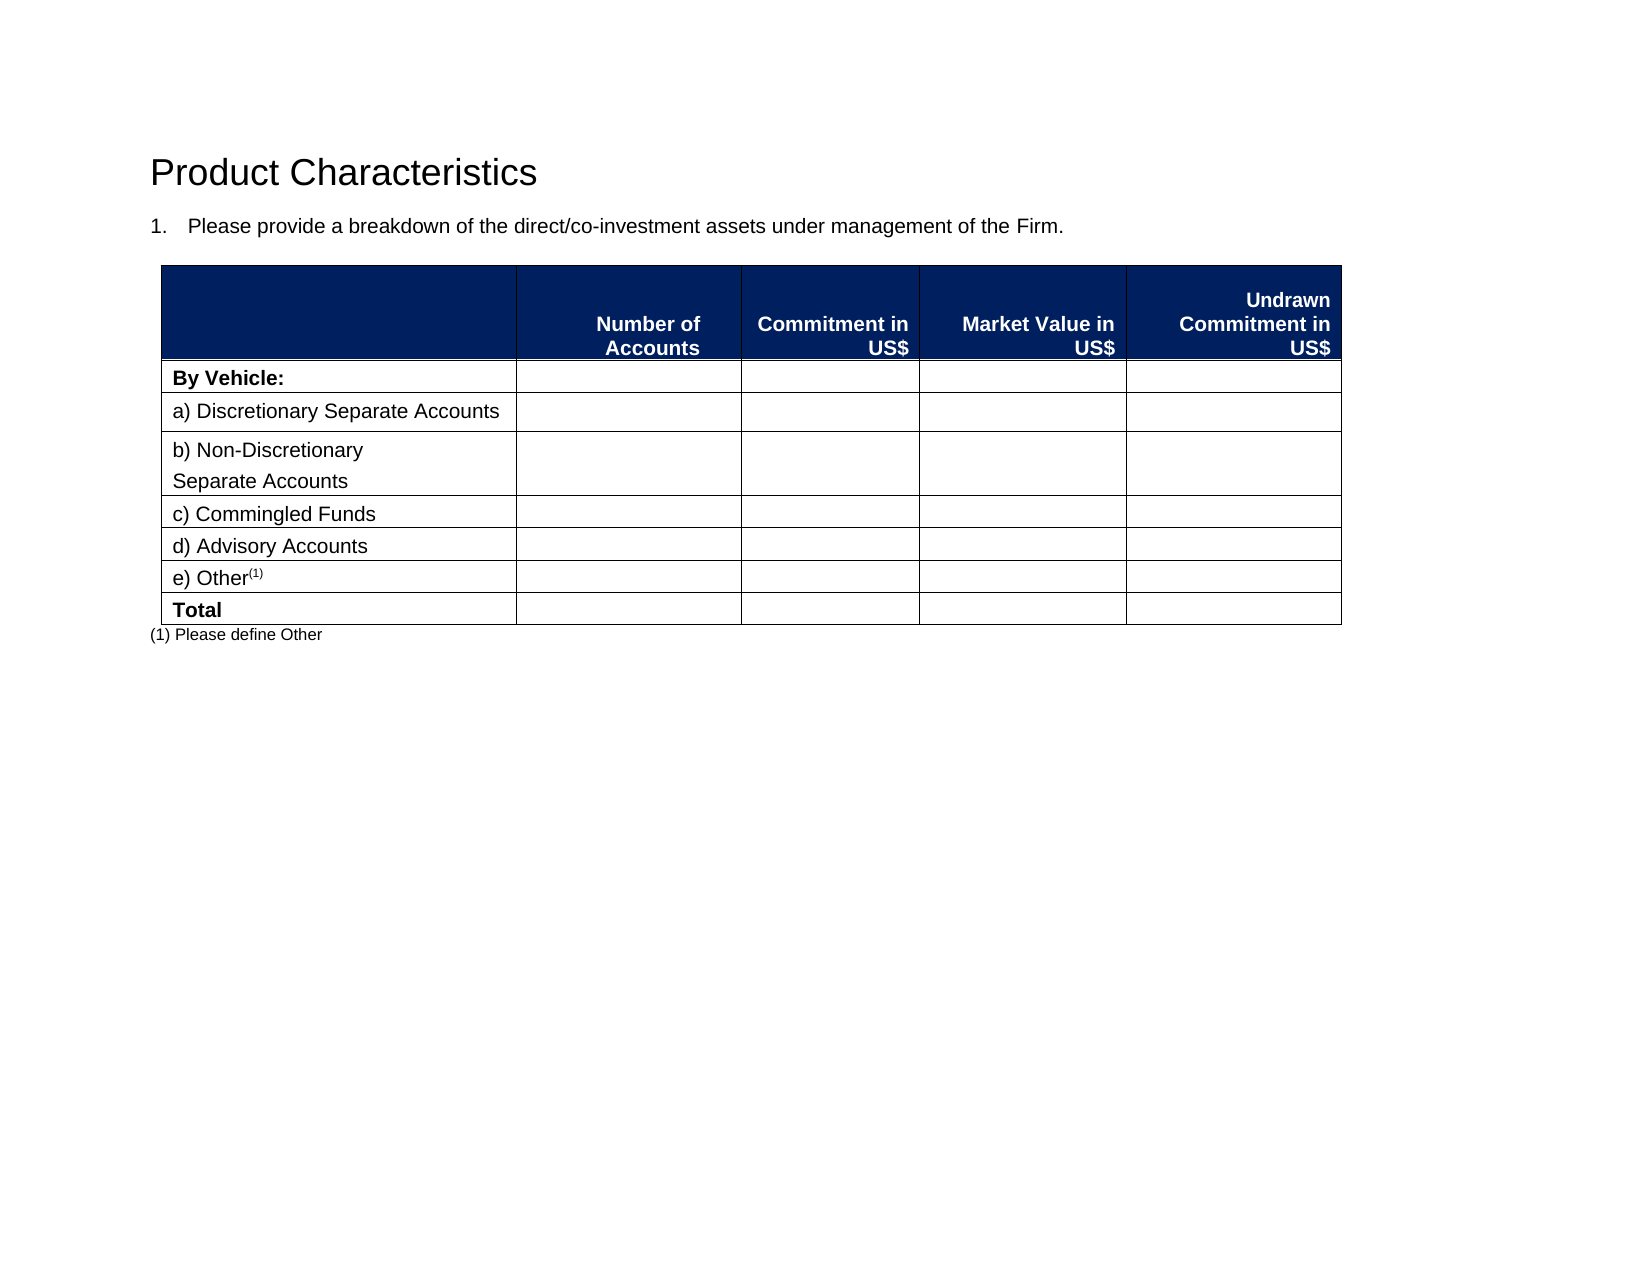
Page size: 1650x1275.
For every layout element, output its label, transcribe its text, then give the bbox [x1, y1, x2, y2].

table_cell [517, 496, 741, 527]
table_cell [517, 361, 741, 392]
subtitle Product Characteristics [150, 150, 1500, 193]
table_cell [742, 361, 919, 392]
table_cell [1127, 528, 1341, 559]
table_cell [920, 393, 1126, 431]
table_cell By Vehicle: [162, 361, 516, 392]
table_header Number of Accounts [517, 266, 741, 359]
table_cell [1127, 593, 1341, 624]
table_cell a) Discretionary Separate Accounts [162, 393, 516, 431]
table_cell [742, 393, 919, 431]
table_cell [1127, 393, 1341, 431]
table_cell [920, 432, 1126, 495]
table_cell d) Advisory Accounts [162, 528, 516, 559]
table_header Commitment in US$ [742, 266, 919, 359]
table_cell [517, 561, 741, 592]
text (1) Please define Other [150, 625, 1500, 644]
table_cell e) Other(1) [162, 561, 516, 592]
table_cell [742, 496, 919, 527]
table_cell [742, 561, 919, 592]
table_header Undrawn Commitment in US$ [1127, 266, 1341, 359]
table_cell [1127, 561, 1341, 592]
table_cell [1127, 361, 1341, 392]
table_cell [517, 528, 741, 559]
table_cell [742, 528, 919, 559]
table_cell [920, 496, 1126, 527]
table_cell [920, 361, 1126, 392]
table_cell [920, 561, 1126, 592]
table_cell [742, 593, 919, 624]
table_cell Total [162, 593, 516, 624]
table_cell c) Commingled Funds [162, 496, 516, 527]
table_cell b) Non-Discretionary Separate Accounts [162, 432, 516, 495]
list Please provide a breakdown of the direct/co-investment assets under management of the Firm. [150, 214, 1500, 238]
table_cell [1127, 432, 1341, 495]
table_cell [517, 393, 741, 431]
table_header [162, 266, 516, 359]
table_cell [1127, 496, 1341, 527]
table_cell [517, 432, 741, 495]
table_cell [517, 593, 741, 624]
table_header Market Value in US$ [920, 266, 1126, 359]
table_cell [742, 432, 919, 495]
table_cell [920, 528, 1126, 559]
table_cell [920, 593, 1126, 624]
